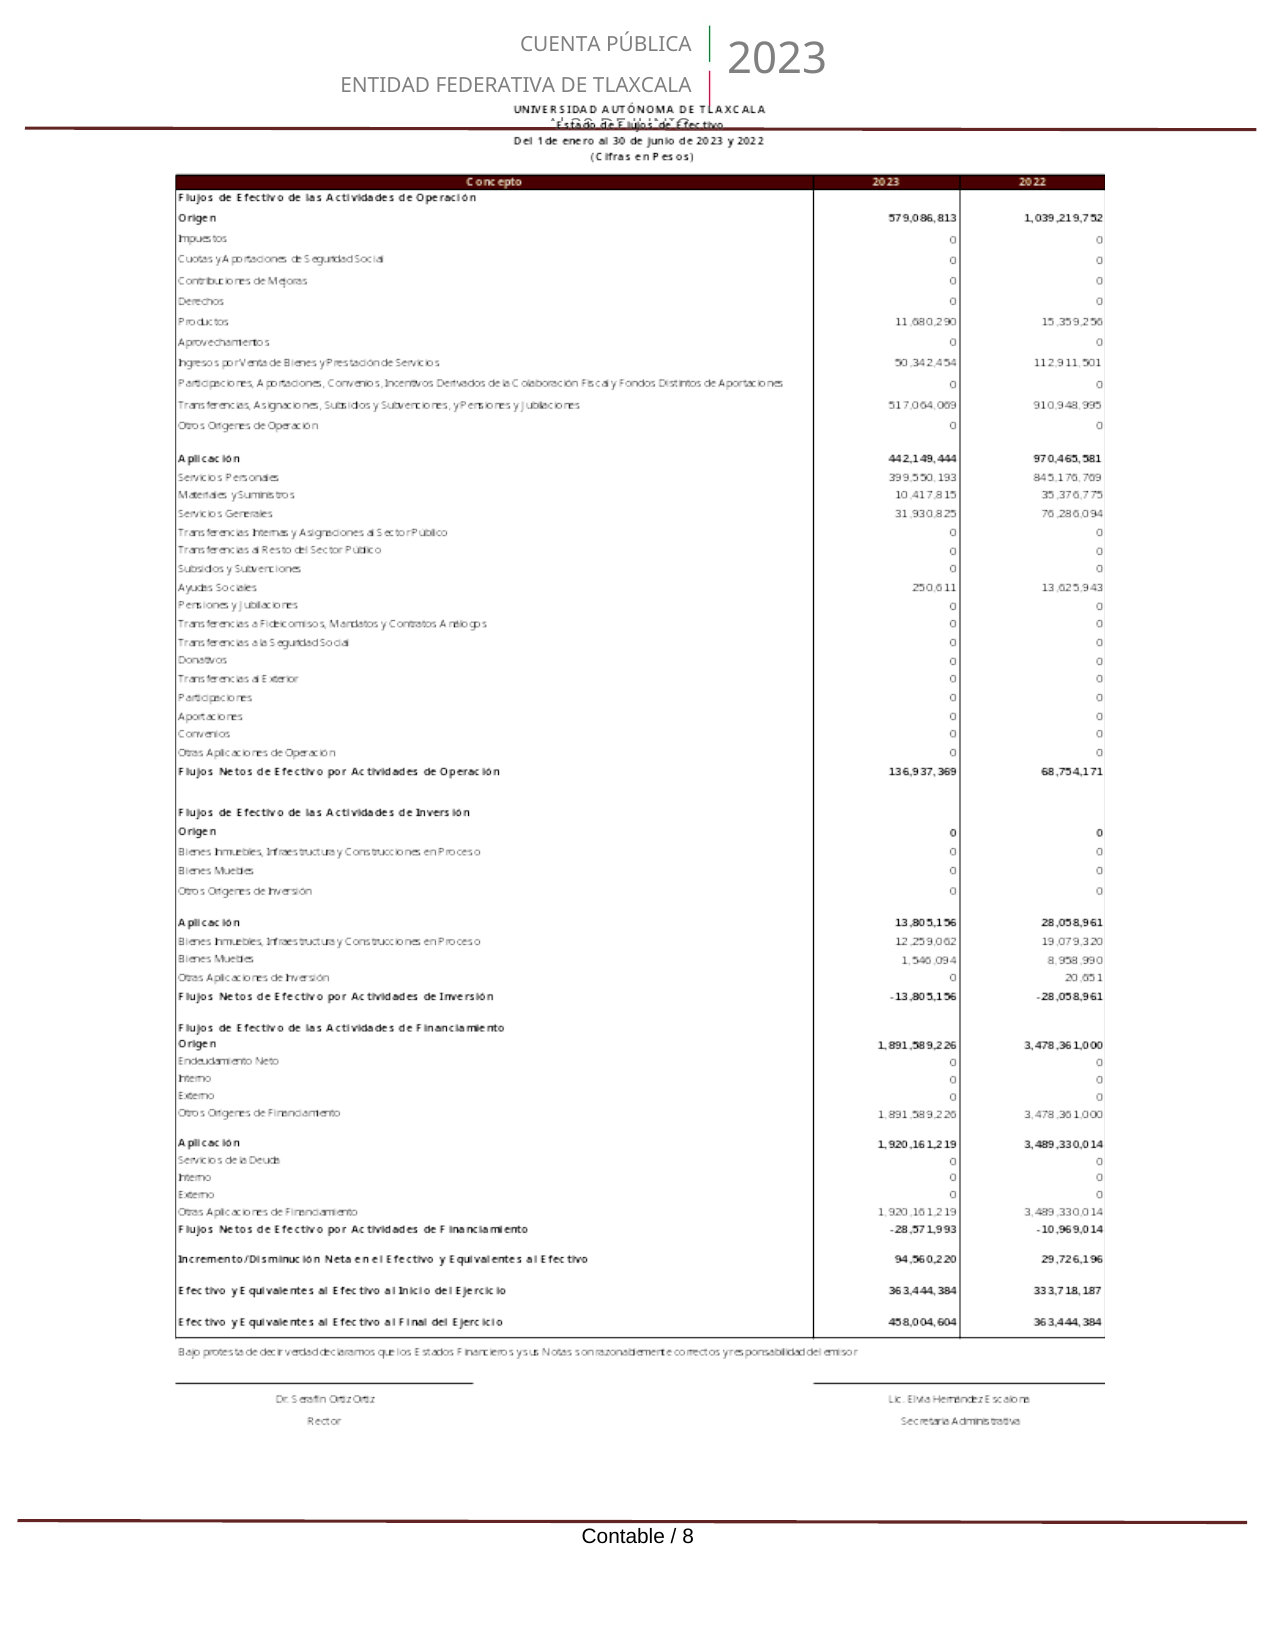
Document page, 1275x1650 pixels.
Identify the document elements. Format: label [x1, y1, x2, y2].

picture [702, 14, 723, 110]
